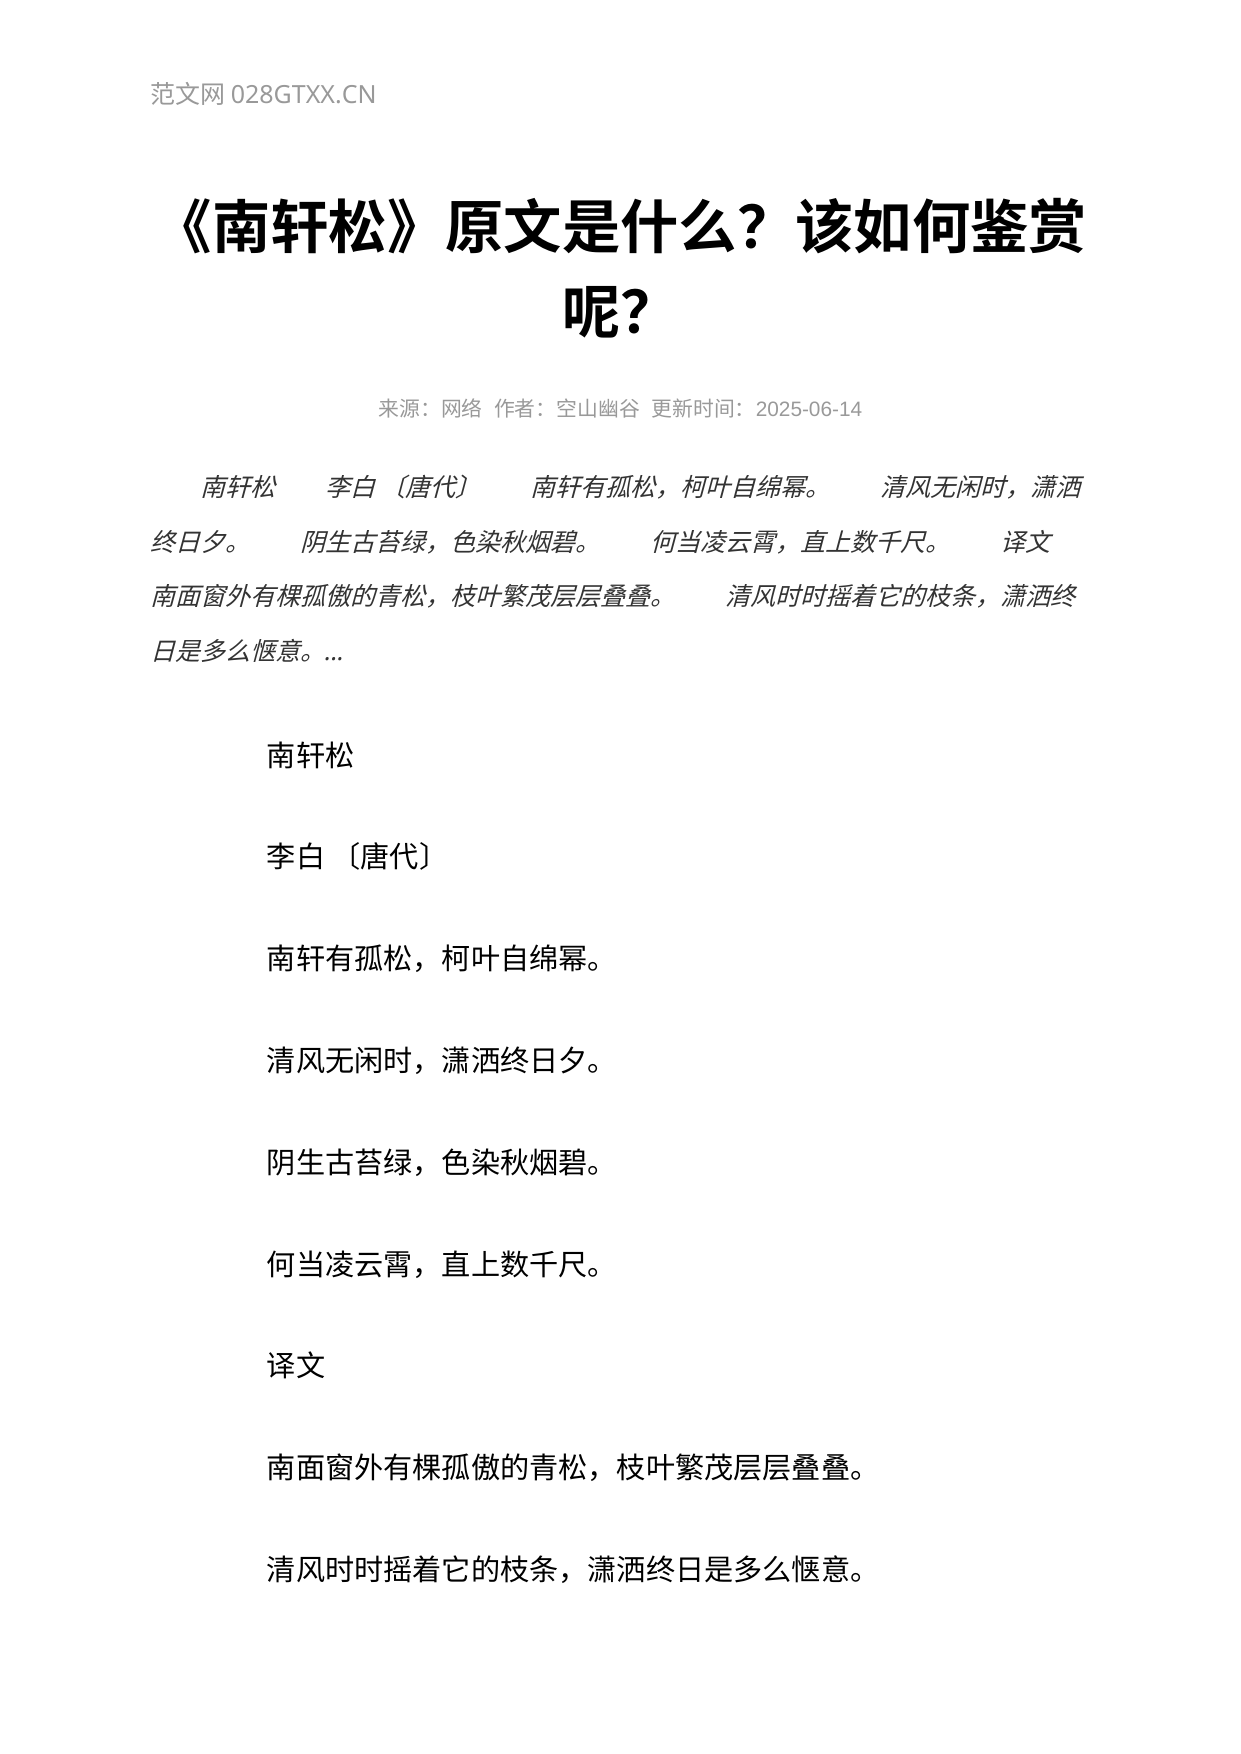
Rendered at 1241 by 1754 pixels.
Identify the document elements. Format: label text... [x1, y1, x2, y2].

text 南面窗外有棵孤傲的青松，枝叶繁茂层层叠叠。 [150, 1445, 1090, 1487]
text 南轩有孤松，柯叶自绵幂。 [150, 936, 1090, 978]
text 来源：网络 作者：空山幽谷 更新时间：2025-06-14 [150, 397, 1090, 421]
text 南轩松 李白 〔唐代〕 南轩有孤松，柯叶自绵幂。 清风无闲时，潇洒终日夕。 阴生古苔绿，色染秋烟碧。 何当凌云霄，直上数千尺。 译文 南面窗外有棵孤傲的青松，枝叶繁茂层层叠叠。 清风时时摇着它的枝条，潇洒终日是多么惬意。... [150, 468, 1090, 667]
text 何当凌云霄，直上数千尺。 [150, 1241, 1090, 1283]
text 阴生古苔绿，色染秋烟碧。 [150, 1139, 1090, 1182]
text 清风时时摇着它的枝条，潇洒终日是多么惬意。 [150, 1546, 1090, 1589]
text 清风无闲时，潇洒终日夕。 [150, 1038, 1090, 1080]
subtitle 《南轩松》原文是什么？该如何鉴赏呢？ [150, 181, 1090, 350]
text 李白 〔唐代〕 [150, 834, 1090, 876]
text 译文 [150, 1343, 1090, 1385]
text 南轩松 [150, 732, 1090, 774]
